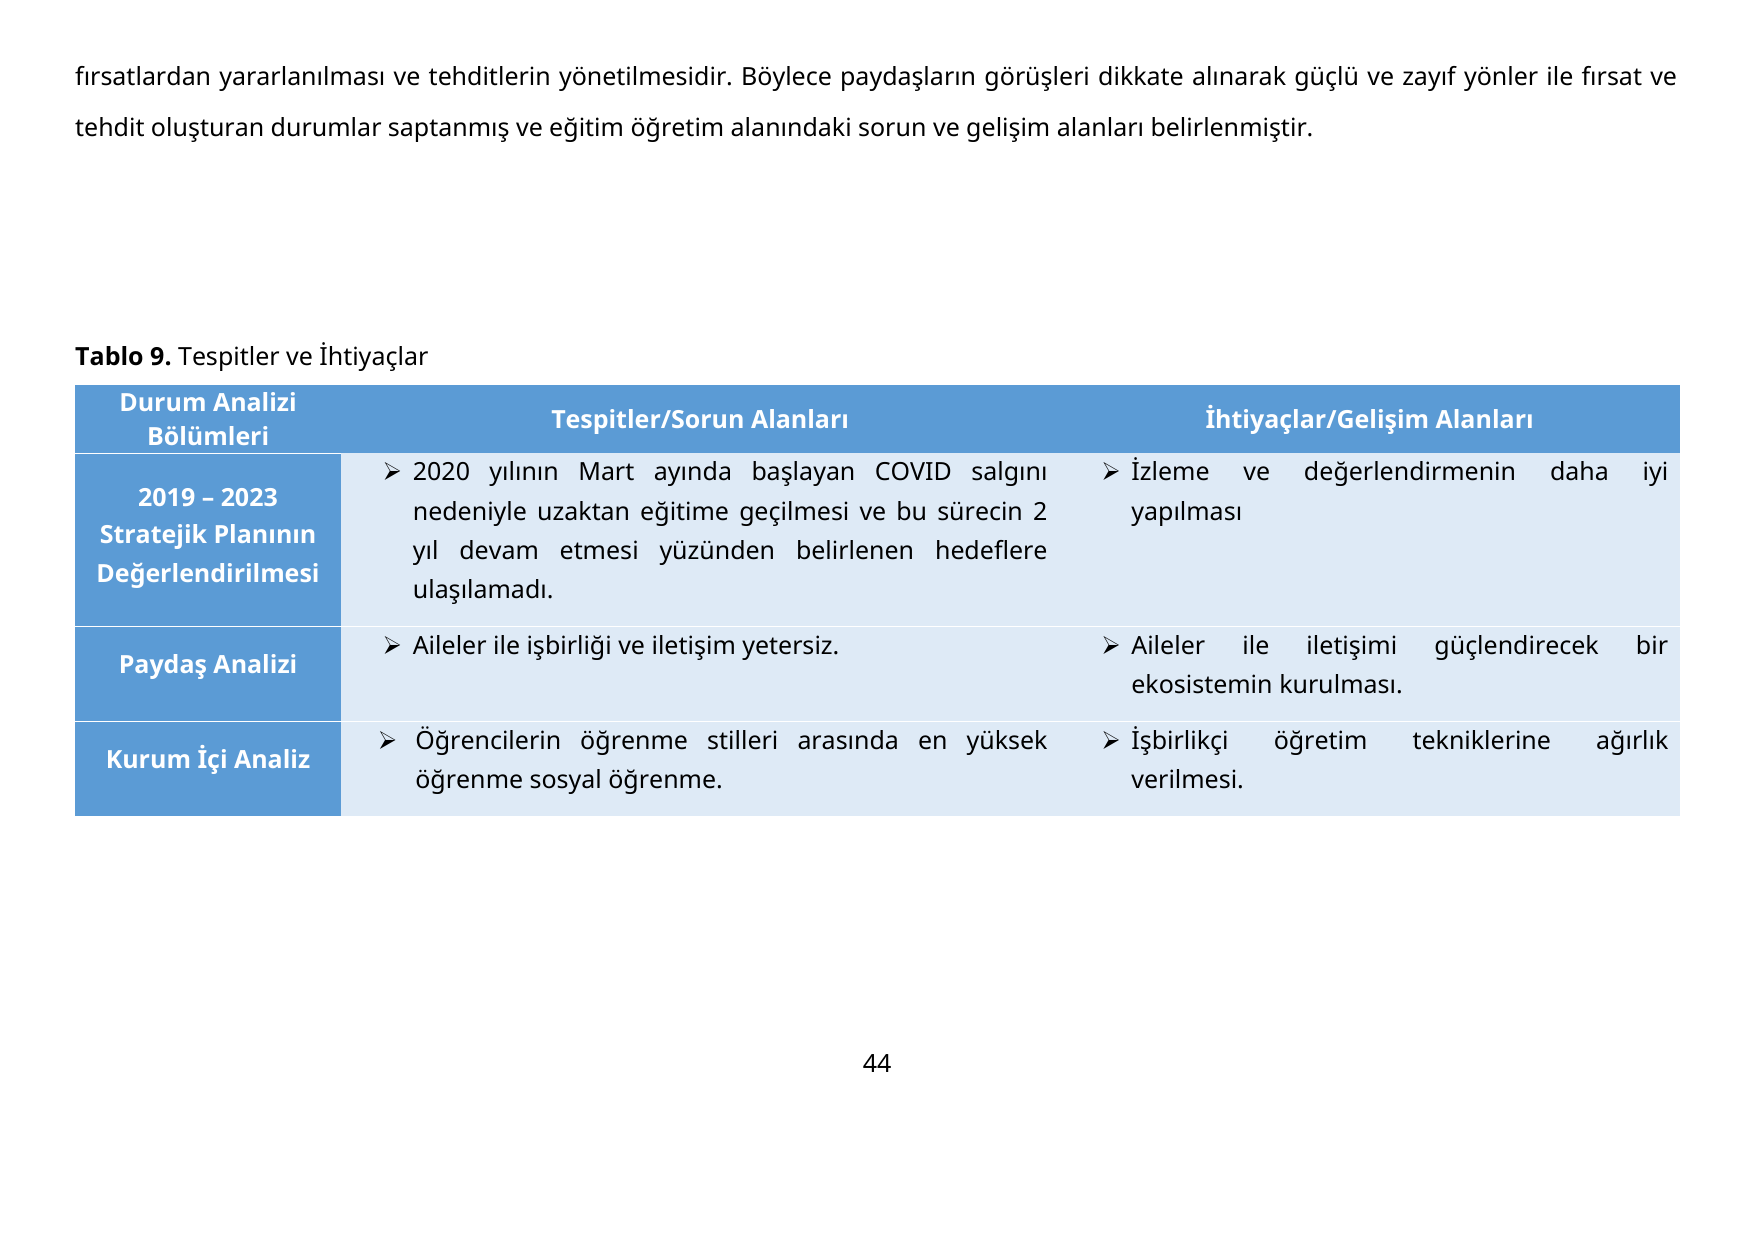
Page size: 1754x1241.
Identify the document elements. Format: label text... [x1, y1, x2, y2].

table_cell Aileler ile işbirliği ve iletişim yetersiz. [341, 627, 1059, 721]
table_cell Paydaş Analizi [75, 627, 341, 721]
table_cell İşbirlikçi öğretim tekniklerine ağırlık verilmesi. [1059, 722, 1680, 816]
table_cell 2020 yılının Mart ayında başlayan COVID salgını nedeniyle uzaktan eğitime geçilmesi ve bu sürecin 2 yıl devam etmesi yüzünden belirlenen hedeflere ulaşılamadı. [341, 453, 1059, 626]
table_cell 2019 – 2023 Stratejik Planının Değerlendirilmesi [75, 454, 341, 626]
table_cell Öğrencilerin öğrenme stilleri arasında en yüksek öğrenme sosyal öğrenme. [341, 722, 1059, 816]
table_cell İzleme ve değerlendirmenin daha iyi yapılması [1059, 453, 1680, 626]
text Tablo 9. Tespitler ve İhtiyaçlar [75, 338, 1679, 372]
table_header Durum Analizi Bölümleri [75, 385, 341, 453]
table_header İhtiyaçlar/Gelişim Alanları [1059, 385, 1680, 453]
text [75, 59, 1679, 144]
table_cell Kurum İçi Analiz [75, 722, 341, 816]
table_cell Aileler ile iletişimi güçlendirecek bir ekosistemin kurulması. [1059, 627, 1680, 721]
table_header Tespitler/Sorun Alanları [341, 385, 1059, 453]
